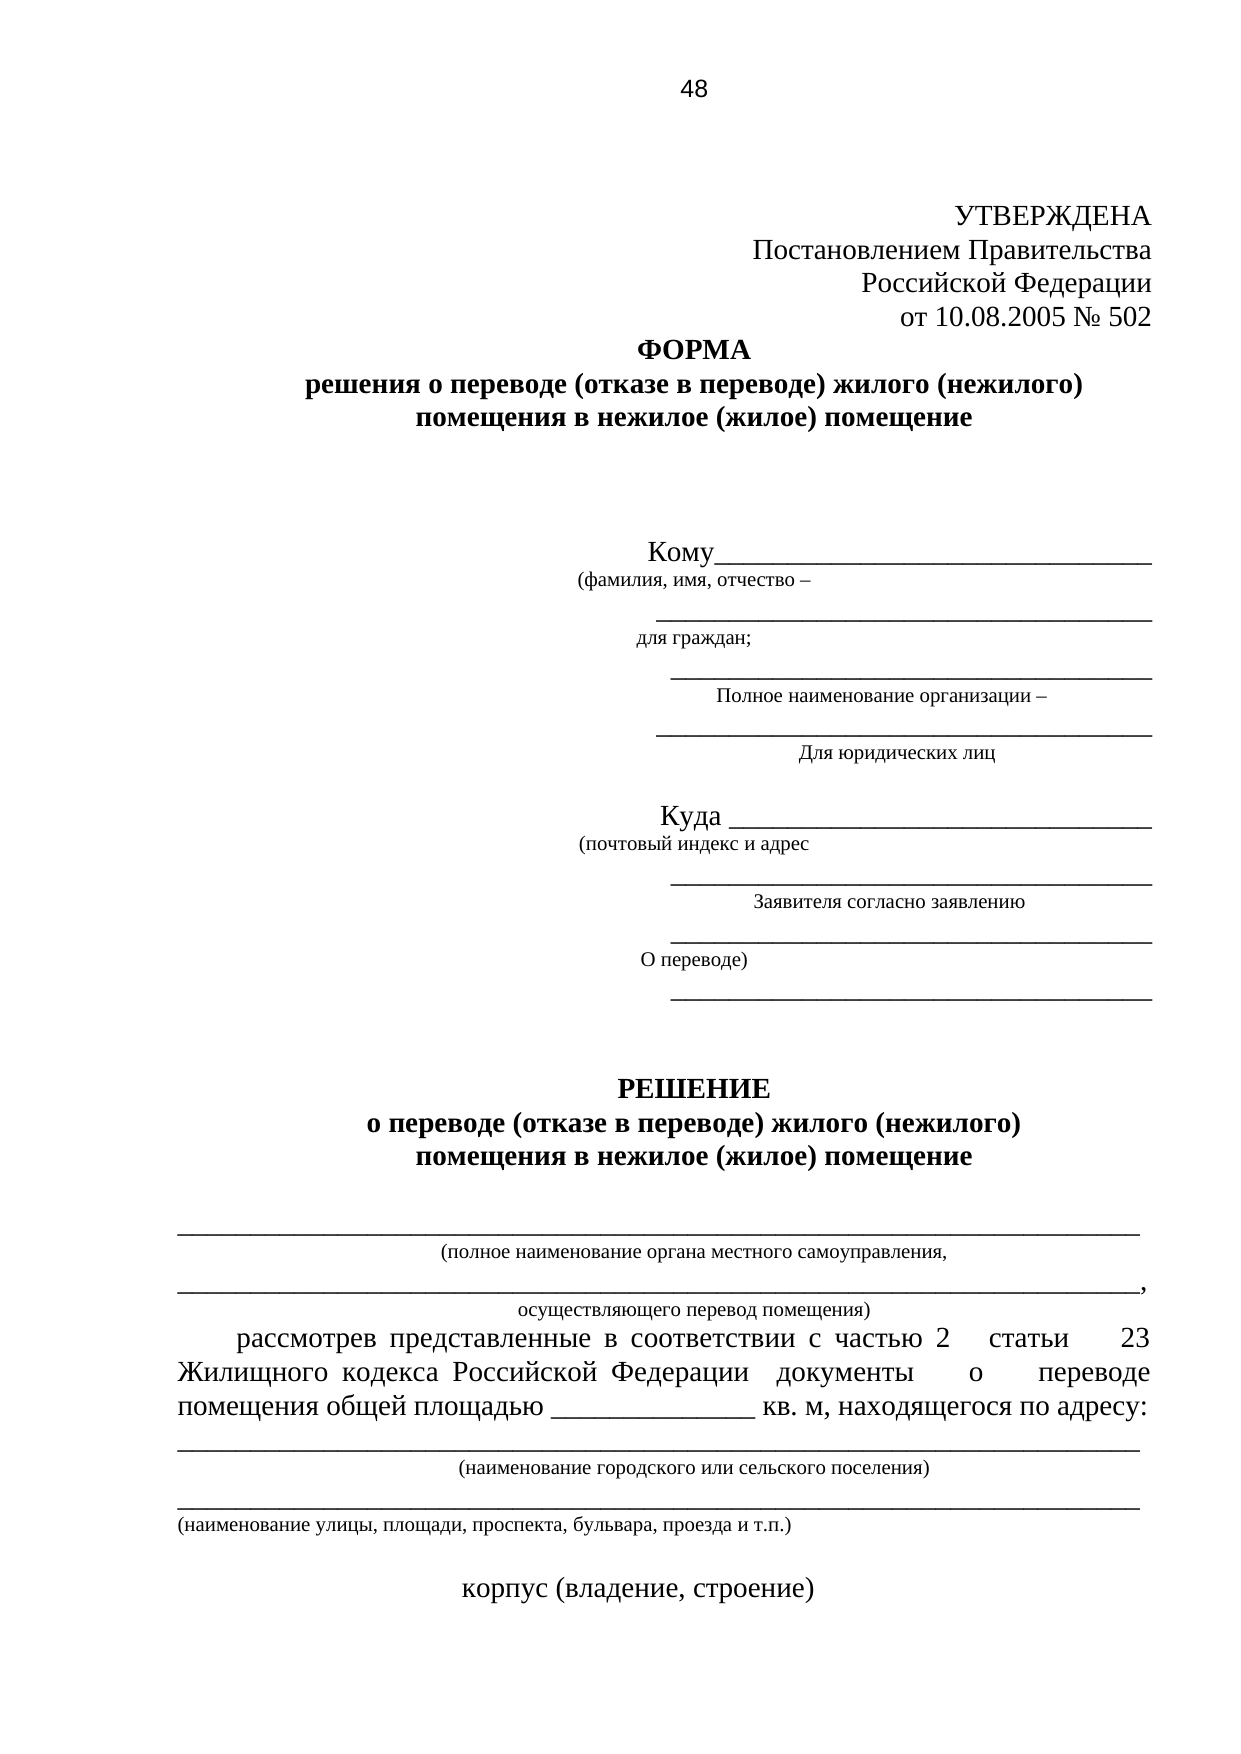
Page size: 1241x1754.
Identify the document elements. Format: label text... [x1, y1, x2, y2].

text от 10.08.2005 № 502 [177, 299, 1152, 332]
text Заявителя согласно заявлению [177, 889, 1152, 913]
text корпус (владение, строение) [177, 1570, 1152, 1603]
text Куда _____________________________ [177, 798, 1152, 831]
text __________________________________________________________________ [177, 1421, 1152, 1455]
text __________________________________________________________________ [177, 1205, 1152, 1239]
text Кому______________________________ [177, 534, 1152, 567]
text о переводе (отказе в переводе) жилого (нежилого) [177, 1105, 1152, 1138]
text _________________________________ [177, 971, 1152, 1004]
text (наименование городского или сельского поселения) [177, 1455, 1152, 1479]
text _________________________________ [177, 913, 1152, 946]
text __________________________________ [177, 707, 1152, 740]
text помещения в нежилое (жилое) помещение [177, 399, 1152, 433]
text (почтовый индекс и адрес [177, 831, 1152, 855]
text для граждан; [177, 625, 1152, 649]
text __________________________________________________________________, [177, 1263, 1152, 1296]
text __________________________________________________________________ [177, 1479, 1152, 1512]
text Полное наименование организации – [177, 682, 1152, 707]
text Постановлением Правительства [177, 232, 1152, 265]
text __________________________________ [177, 591, 1152, 625]
text УТВЕРЖДЕНА [177, 198, 1152, 232]
text (полное наименование органа местного самоуправления, [177, 1239, 1152, 1263]
text (наименование улицы, площади, проспекта, бульвара, проезда и т.п.) [177, 1512, 1152, 1536]
text решения о переводе (отказе в переводе) жилого (нежилого) [177, 366, 1152, 399]
text (фамилия, имя, отчество – [177, 567, 1152, 591]
text Российской Федерации [177, 265, 1152, 299]
text _________________________________ [177, 855, 1152, 889]
text О переводе) [177, 946, 1152, 971]
text помещения в нежилое (жилое) помещение [177, 1138, 1152, 1172]
text ФОРМА [177, 332, 1152, 366]
text осуществляющего перевод помещения) [177, 1296, 1152, 1321]
text Для юридических лиц [177, 740, 1152, 764]
text РЕШЕНИЕ [177, 1071, 1152, 1105]
text _________________________________ [177, 649, 1152, 682]
text рассмотрев представленные в соответствии с частью 2 статьи 23 Жилищного кодекса Российской Федерации документы о переводе помещения общей площадью ______________ кв. м, находящегося по адресу: [177, 1321, 1152, 1421]
